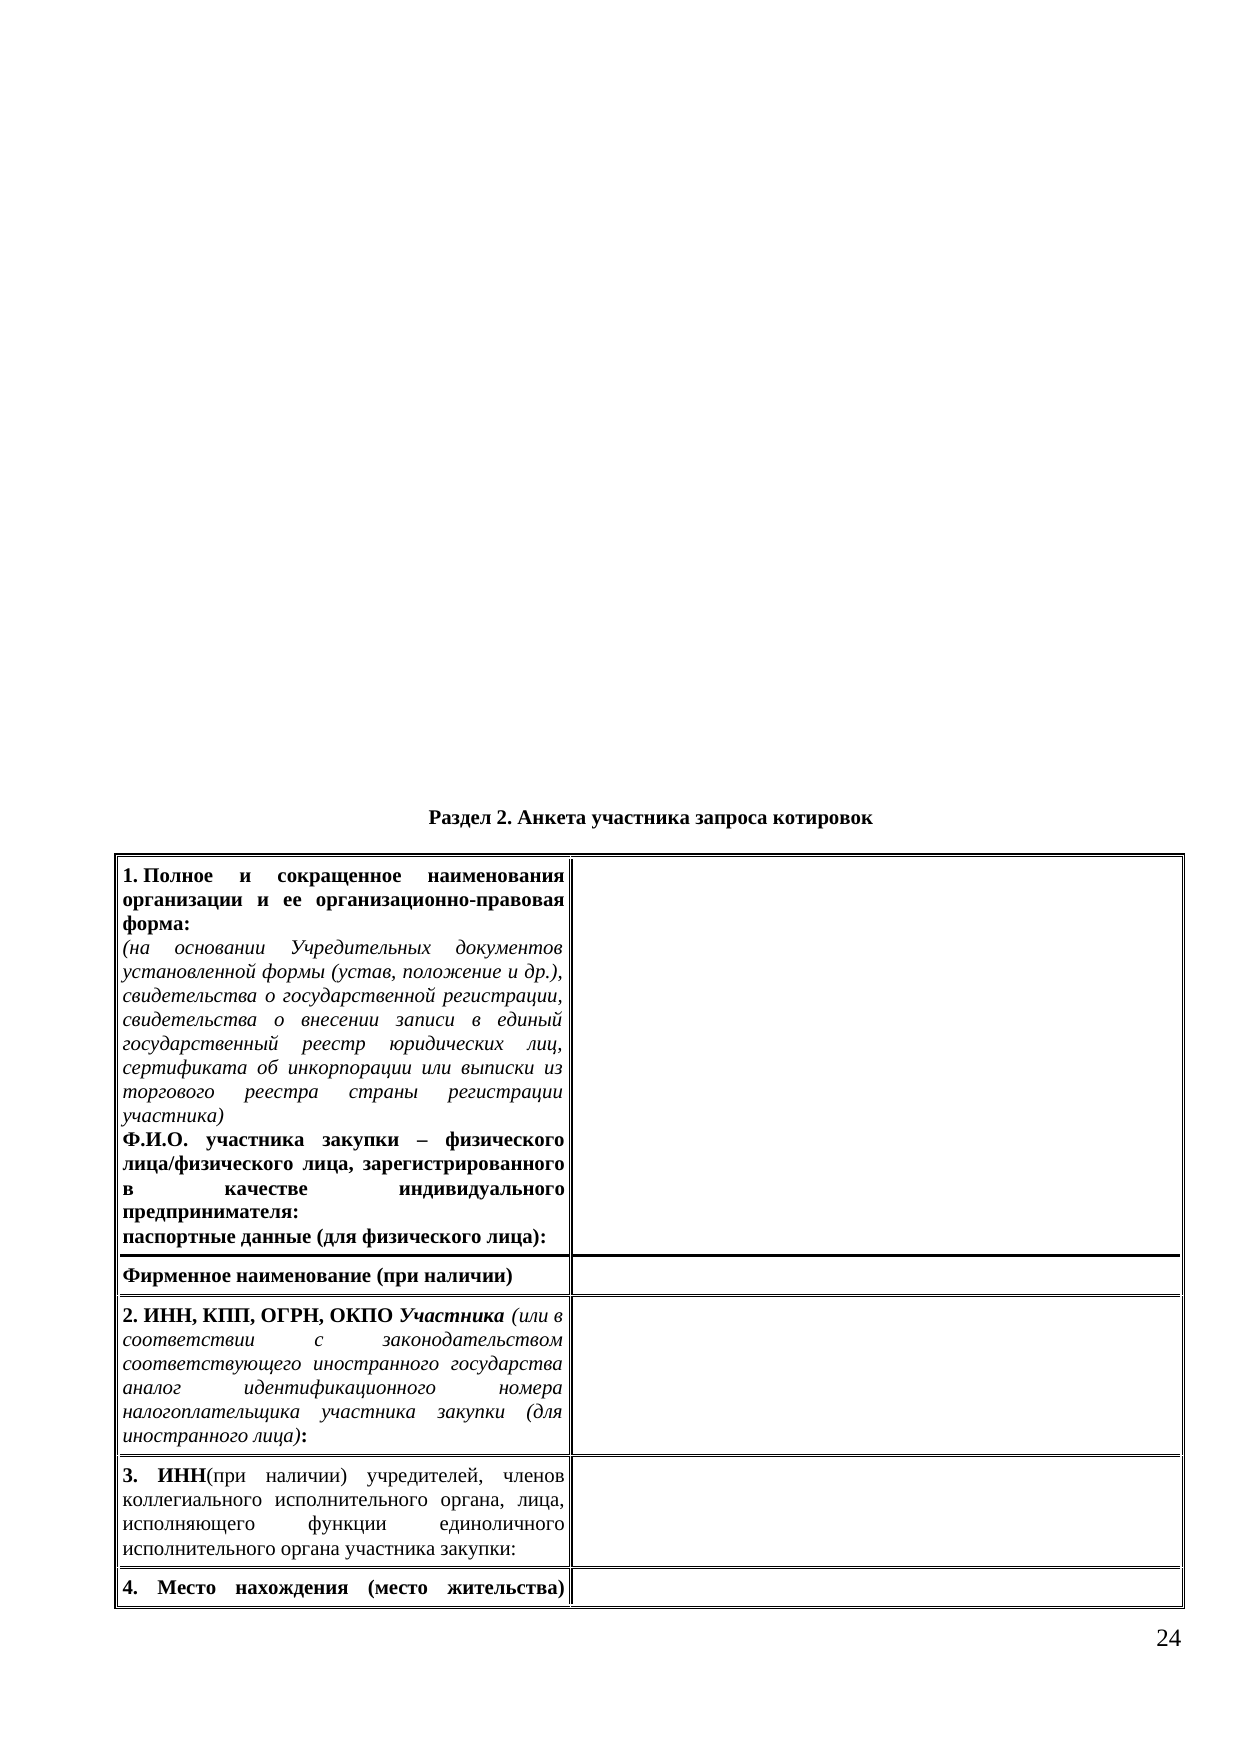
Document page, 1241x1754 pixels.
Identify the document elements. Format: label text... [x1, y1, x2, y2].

table_cell [571, 1294, 1183, 1454]
table_cell 3. ИНН(при наличии) учредителей, членов коллегиального исполнительного органа, лица, исполняющего функции единоличного исполнительного органа участника закупки: [116, 1454, 571, 1566]
table_cell 2. ИНН, КПП, ОГРН, ОКПО Участника (или в соответствии с законодательством соответствующего иностранного государства аналог идентификационного номера налогоплательщика участника закупки (для иностранного лица): [116, 1294, 571, 1454]
table_cell Фирменное наименование (при наличии) [118, 1254, 569, 1294]
table_cell [571, 1566, 1183, 1606]
table_cell [573, 1254, 1182, 1294]
table_header 1. Полное и сокращенное наименования организации и ее организационно-правовая форма: (на основании Учредительных документов установленной формы (устав, положение и др.), свидетельства о государственной регистрации, свидетельства о внесении записи в единый государственный реестр юридических лиц, сертификата об инкорпорации или выписки из торгового реестра страны регистрации участника) Ф.И.О. участника закупки – физического лица/физического лица, зарегистрированного в качестве индивидуального предпринимателя: паспортные данные (для физического лица): [118, 855, 571, 1254]
table_cell [571, 1454, 1183, 1566]
text Раздел 2. Анкета участника запроса котировок [428, 805, 1181, 829]
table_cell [116, 1566, 571, 1606]
table_header [571, 857, 1182, 1254]
